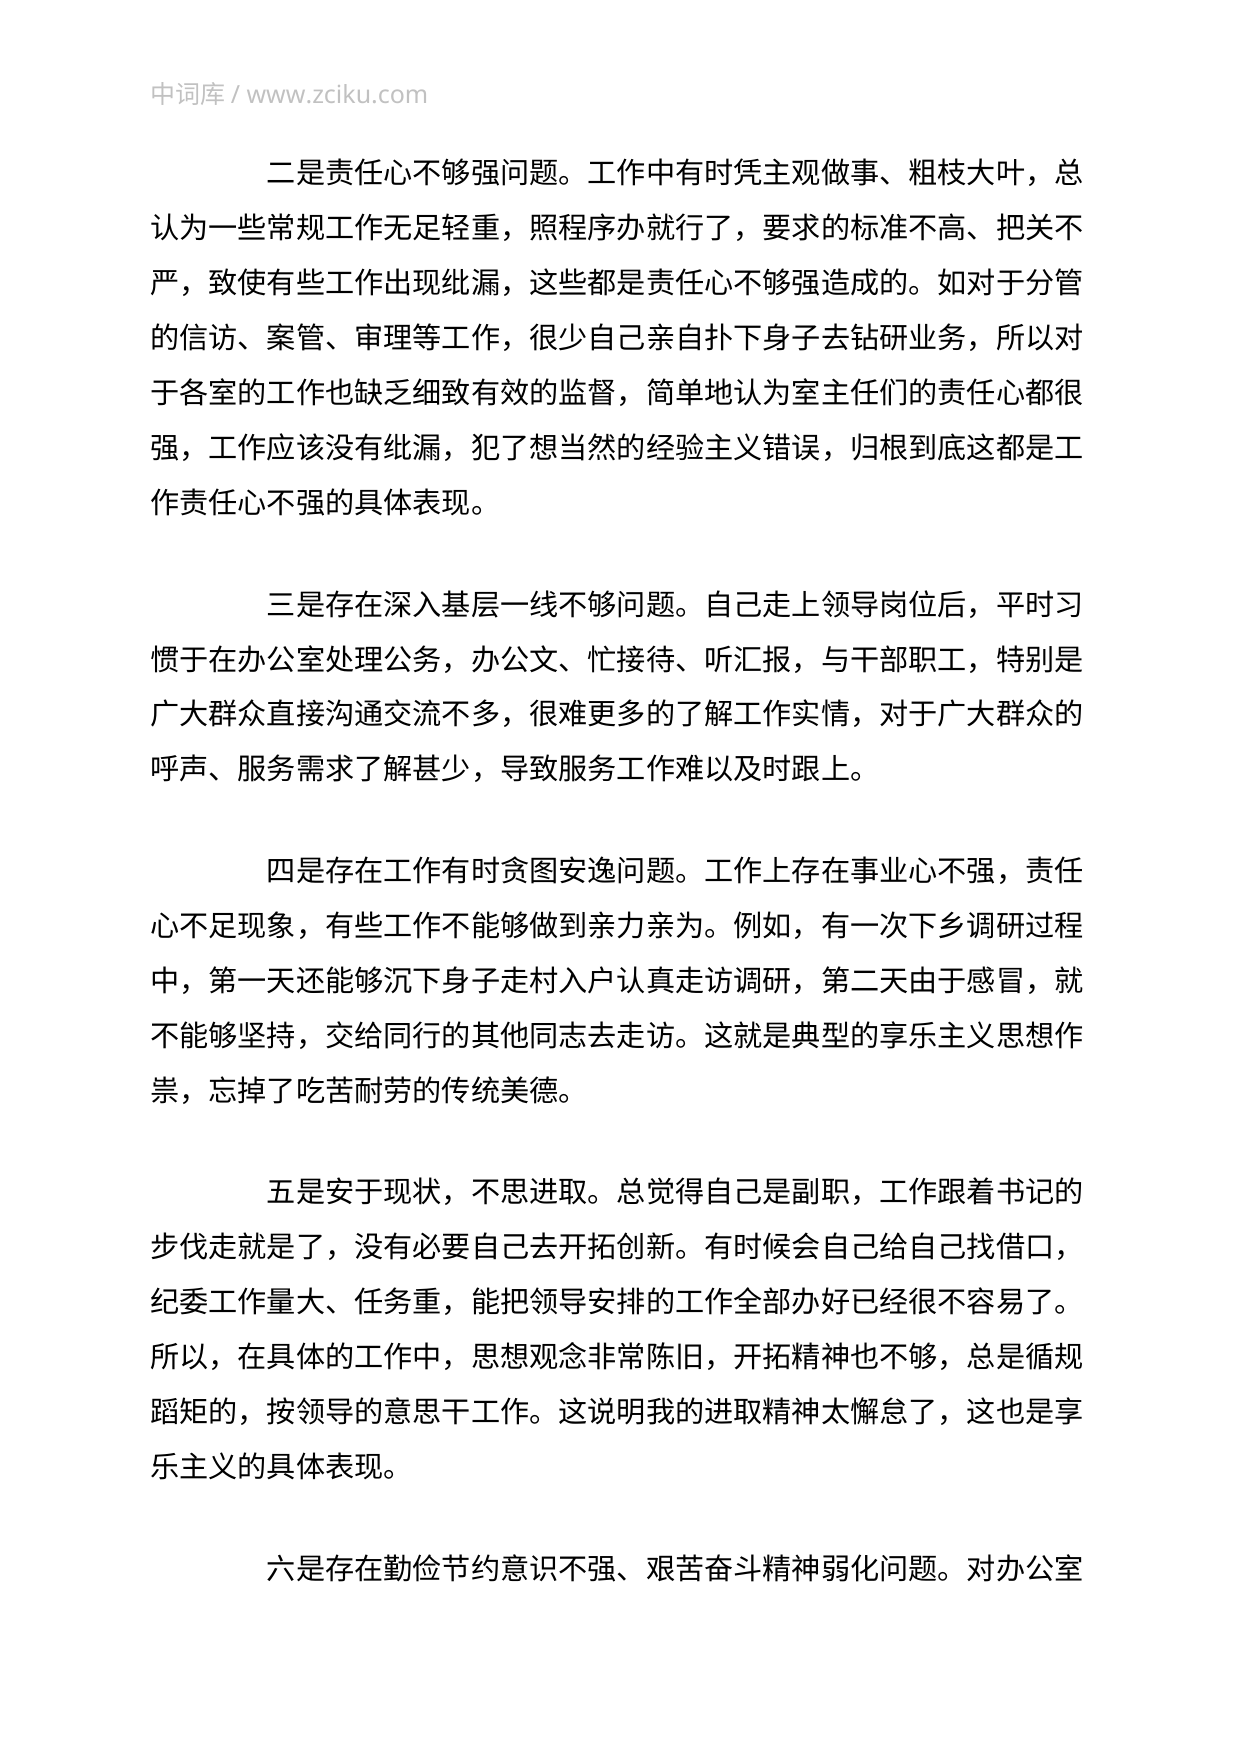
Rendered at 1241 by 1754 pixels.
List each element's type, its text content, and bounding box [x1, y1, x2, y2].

text 四是存在工作有时贪图安逸问题。工作上存在事业心不强，责任心不足现象，有些工作不能够做到亲力亲为。例如，有一次下乡调研过程中，第一天还能够沉下身子走村入户认真走访调研，第二天由于感冒，就不能够坚持，交给同行的其他同志去走访。这就是典型的享乐主义思想作祟，忘掉了吃苦耐劳的传统美德。 [150, 848, 1090, 1109]
text 三是存在深入基层一线不够问题。自己走上领导岗位后，平时习惯于在办公室处理公务，办公文、忙接待、听汇报，与干部职工，特别是广大群众直接沟通交流不多，很难更多的了解工作实情，对于广大群众的呼声、服务需求了解甚少，导致服务工作难以及时跟上。 [150, 581, 1090, 788]
text 五是安于现状，不思进取。总觉得自己是副职，工作跟着书记的步伐走就是了，没有必要自己去开拓创新。有时候会自己给自己找借口，纪委工作量大、任务重，能把领导安排的工作全部办好已经很不容易了。所以，在具体的工作中，思想观念非常陈旧，开拓精神也不够，总是循规蹈矩的，按领导的意思干工作。这说明我的进取精神太懈怠了，这也是享乐主义的具体表现。 [150, 1169, 1090, 1486]
text 二是责任心不够强问题。工作中有时凭主观做事、粗枝大叶，总认为一些常规工作无足轻重，照程序办就行了，要求的标准不高、把关不严，致使有些工作出现纰漏，这些都是责任心不够强造成的。如对于分管的信访、案管、审理等工作，很少自己亲自扑下身子去钻研业务，所以对于各室的工作也缺乏细致有效的监督，简单地认为室主任们的责任心都很强，工作应该没有纰漏，犯了想当然的经验主义错误，归根到底这都是工作责任心不强的具体表现。 [150, 150, 1090, 522]
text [150, 1545, 1090, 1587]
